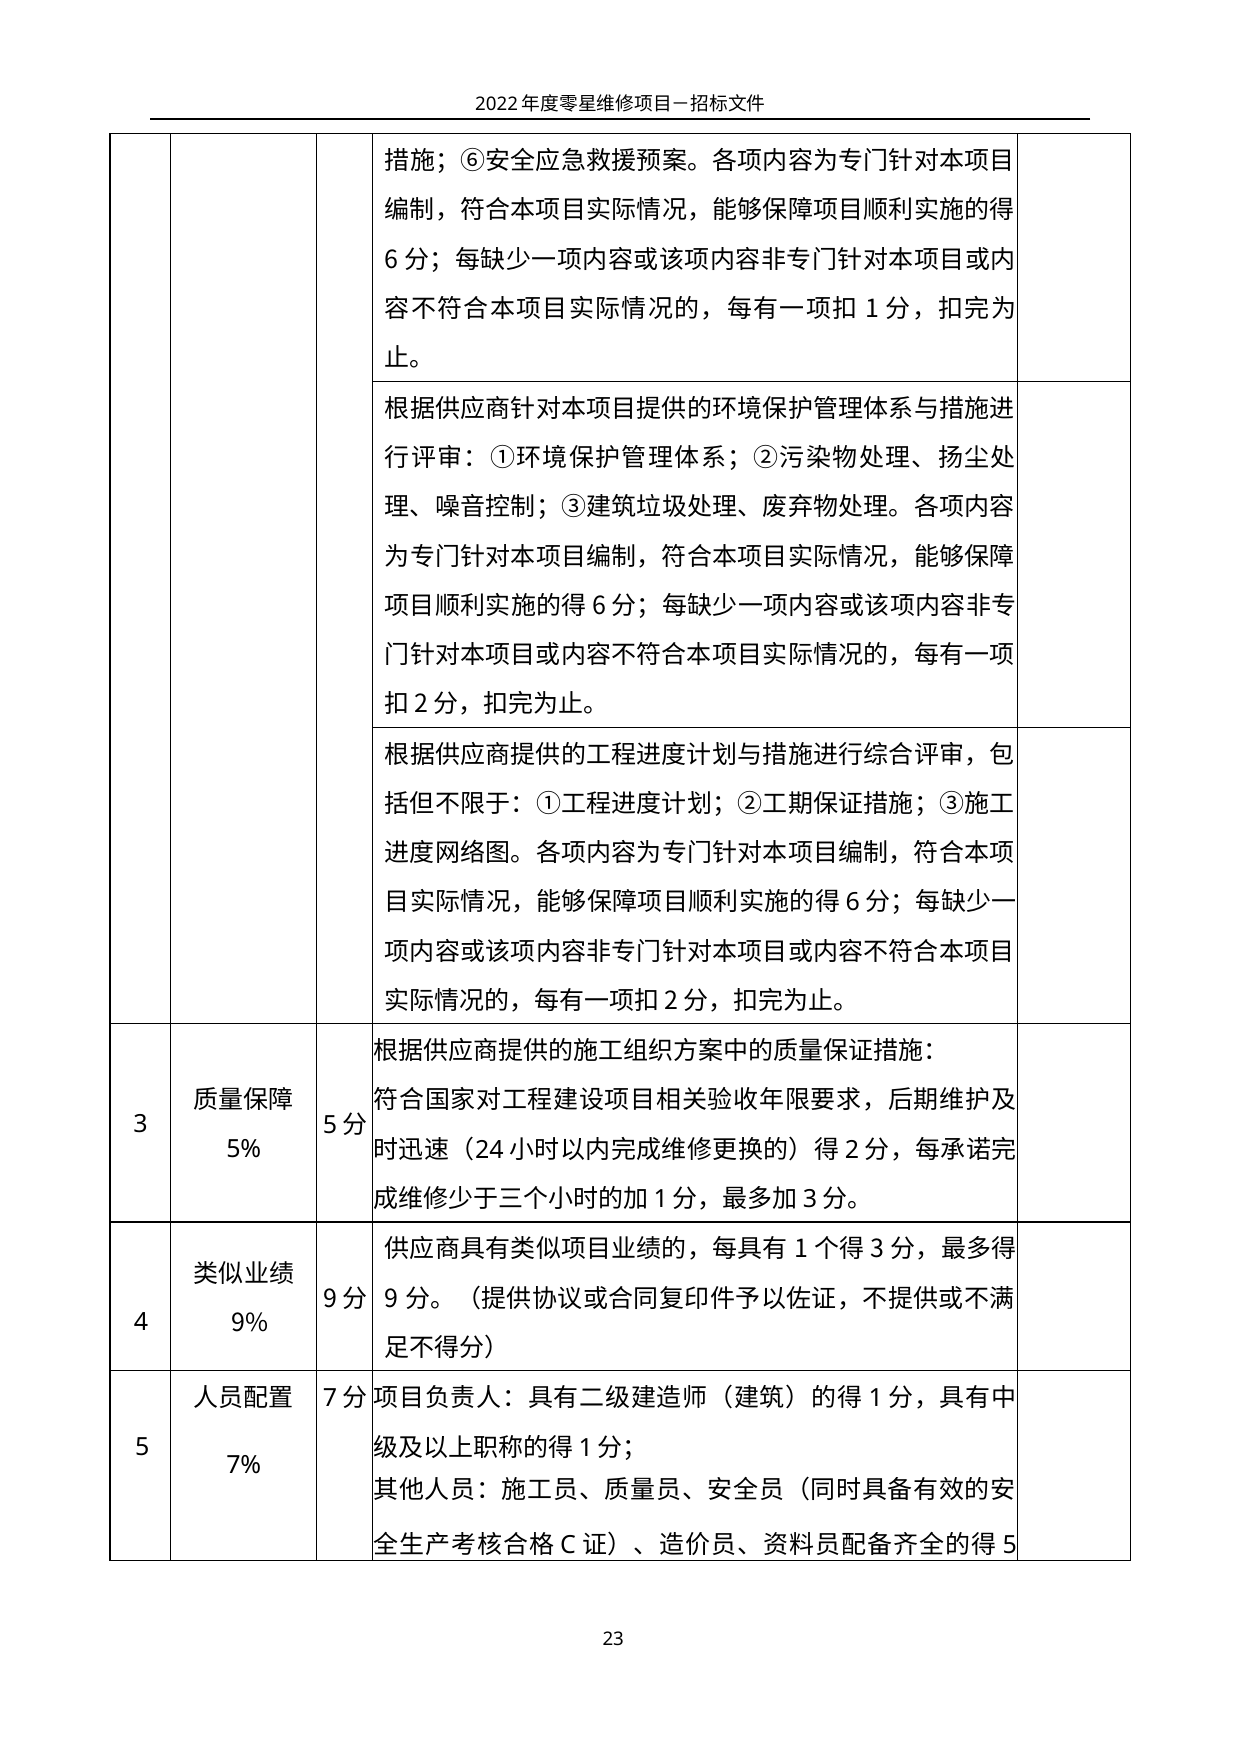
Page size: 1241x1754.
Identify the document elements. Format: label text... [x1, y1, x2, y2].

table_cell 类似业绩9% [171, 1223, 316, 1370]
table_cell 9分 [317, 1223, 372, 1370]
table_cell 根据供应商提供的工程进度计划与措施进行综合评审，包括但不限于：①工程进度计划；②工期保证措施；③施工进度网络图。各项内容为专门针对本项目编制，符合本项目实际情况，能够保障项目顺利实施的得6分；每缺少一项内容或该项内容非专门针对本项目或内容不符合本项目实际情况的，每有一项扣2分，扣完为止。 [373, 728, 1017, 1023]
table_cell 5 [111, 1371, 170, 1560]
table_cell 4 [111, 1223, 170, 1370]
table_cell [1018, 382, 1130, 727]
table_cell [1018, 728, 1130, 1023]
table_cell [373, 134, 1017, 381]
table_cell [1018, 1223, 1130, 1370]
table_cell 3 [111, 1024, 170, 1221]
table_cell [1018, 1371, 1130, 1560]
table_cell 7分 [317, 1371, 372, 1560]
table_cell [1018, 134, 1130, 381]
table_cell 5分 [317, 1024, 372, 1221]
table_cell 人员配置 7% [171, 1371, 316, 1560]
table_cell 根据供应商提供的施工组织方案中的质量保证措施： 符合国家对工程建设项目相关验收年限要求，后期维护及时迅速（24小时以内完成维修更换的）得2分，每承诺完成维修少于三个小时的加1分，最多加3分。 [373, 1024, 1017, 1221]
table_cell 质量保障 5% [171, 1024, 316, 1221]
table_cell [373, 1371, 1017, 1560]
table_cell 供应商具有类似项目业绩的，每具有 1 个得 3 分，最多得9 分。（提供协议或合同复印件予以佐证，不提供或不满足不得分） [373, 1223, 1017, 1370]
table_cell 根据供应商针对本项目提供的环境保护管理体系与措施进行评审：①环境保护管理体系；②污染物处理、扬尘处理、噪音控制；③建筑垃圾处理、废弃物处理。各项内容为专门针对本项目编制，符合本项目实际情况，能够保障项目顺利实施的得6分；每缺少一项内容或该项内容非专门针对本项目或内容不符合本项目实际情况的，每有一项扣2分，扣完为止。 [373, 382, 1017, 727]
table_cell [1018, 1024, 1130, 1221]
